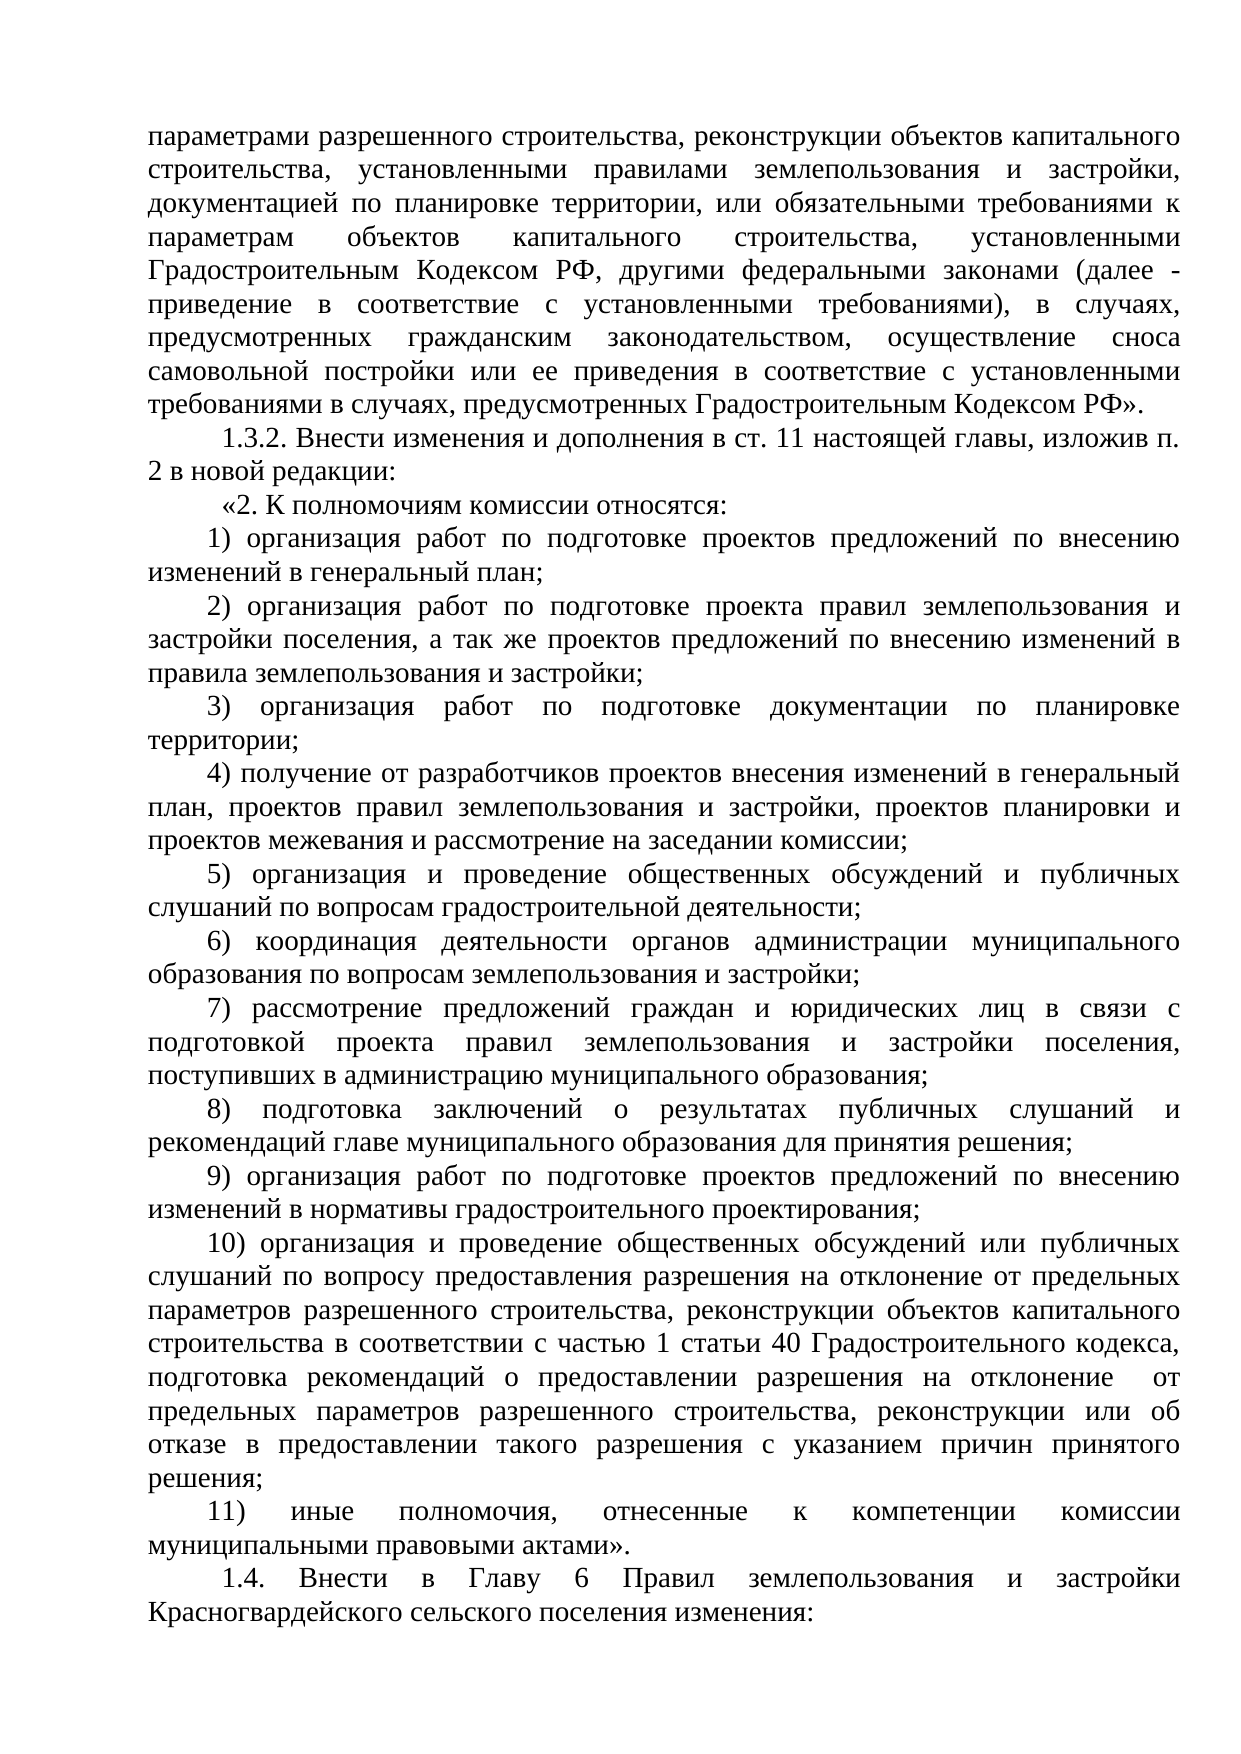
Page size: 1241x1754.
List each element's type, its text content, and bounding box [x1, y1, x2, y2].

text 8) подготовка заключений о результатах публичных слушаний и рекомендаций главе муниципального образования для принятия решения; [148, 1091, 1181, 1158]
text 11) иные полномочия, отнесенные к компетенции комиссии муниципальными правовыми актами». [148, 1493, 1181, 1560]
text 2) организация работ по подготовке проекта правил землепользования и застройки поселения, а так же проектов предложений по внесению изменений в правила землепользования и застройки; [148, 588, 1181, 688]
text 10) организация и проведение общественных обсуждений или публичных слушаний по вопросу предоставления разрешения на отклонение от предельных параметров разрешенного строительства, реконструкции объектов капитального строительства в соответствии с частью 1 статьи 40 Градостроительного кодекса, подготовка рекомендаций о предоставлении разрешения на отклонение от предельных параметров разрешенного строительства, реконструкции или об отказе в предоставлении такого разрешения с указанием причин принятого решения; [148, 1225, 1181, 1493]
text 3) организация работ по подготовке документации по планировке территории; [148, 688, 1181, 755]
text 1.3.2. внести изменения и дополнения в ст. 11 настоящей главы, изложив п. 2 в новой редакции: [148, 420, 1181, 487]
text «2. К полномочиям комиссии относятся: [148, 487, 1181, 521]
text 5) организация и проведение общественных обсуждений и публичных слушаний по вопросам градостроительной деятельности; [148, 856, 1181, 923]
text 6) координация деятельности органов администрации муниципального образования по вопросам землепользования и застройки; [148, 923, 1181, 990]
text 1.4. Внести в Главу 6 Правил землепользования и застройки Красногвардейского сельского поселения изменения: [148, 1560, 1181, 1627]
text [148, 118, 1181, 420]
text 7) рассмотрение предложений граждан и юридических лиц в связи с подготовкой проекта правил землепользования и застройки поселения, поступивших в администрацию муниципального образования; [148, 990, 1181, 1091]
text 9) организация работ по подготовке проектов предложений по внесению изменений в нормативы градостроительного проектирования; [148, 1158, 1181, 1225]
text 1) организация работ по подготовке проектов предложений по внесению изменений в генеральный план; [148, 521, 1181, 588]
text 4) получение от разработчиков проектов внесения изменений в генеральный план, проектов правил землепользования и застройки, проектов планировки и проектов межевания и рассмотрение на заседании комиссии; [148, 755, 1181, 856]
